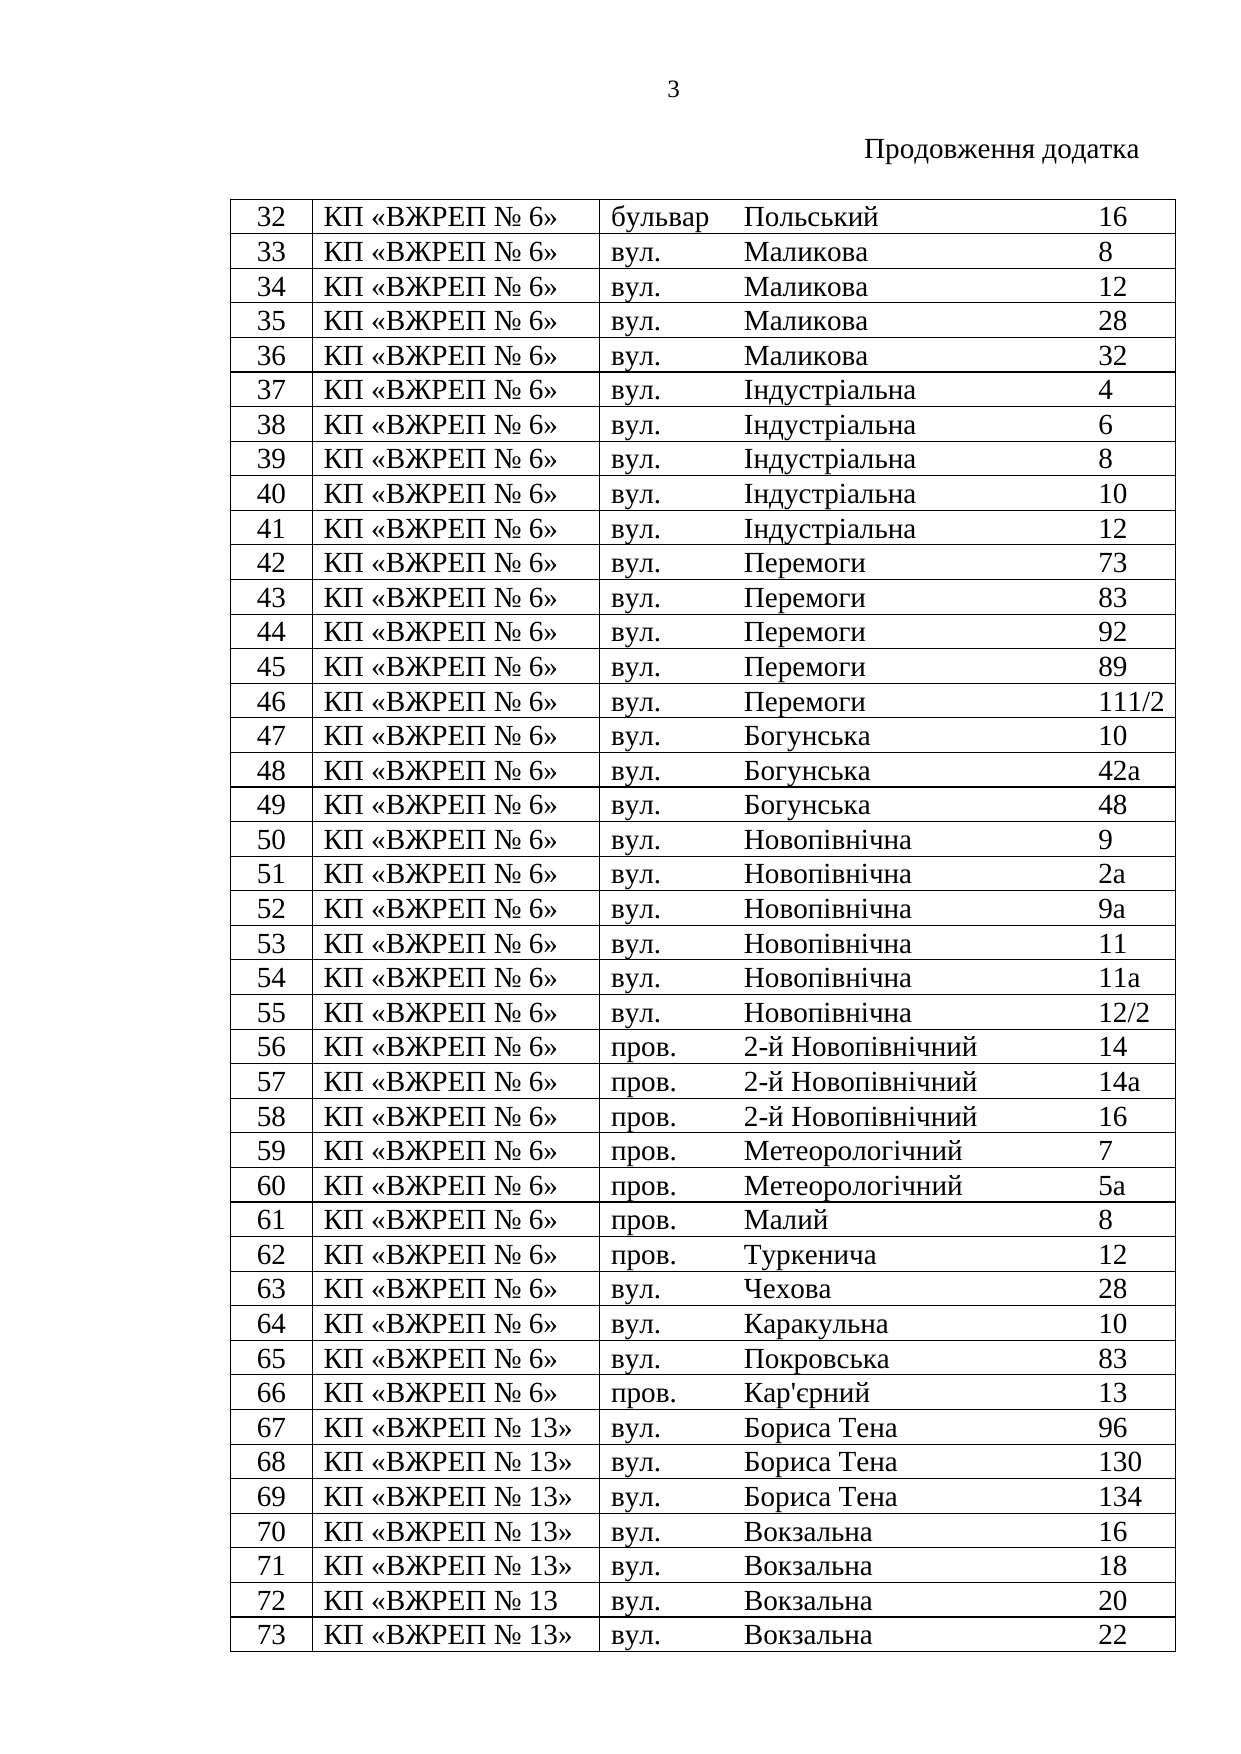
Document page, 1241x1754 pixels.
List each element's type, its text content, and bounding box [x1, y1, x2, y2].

table_cell 89 [1087, 649, 1175, 683]
table_cell вул. [600, 995, 732, 1028]
table_cell вул. [600, 545, 732, 579]
table_cell 8 [1087, 442, 1175, 475]
table_cell Богунська [733, 753, 1087, 786]
table_header 16 [1087, 200, 1175, 233]
table_cell вул. [600, 373, 732, 406]
table_cell 9 [1087, 822, 1175, 856]
table_cell 35 [231, 303, 312, 337]
table_cell 2-й Новопівнічний [733, 1099, 1087, 1132]
table_cell вул. [600, 822, 732, 856]
table_cell Маликова [733, 269, 1087, 302]
table_cell 70 [231, 1514, 312, 1547]
table_cell пров. [600, 1030, 732, 1063]
table_cell 10 [1087, 476, 1175, 510]
table_cell 52 [231, 891, 312, 925]
table_cell 12 [1087, 269, 1175, 302]
table_cell вул. [600, 649, 732, 683]
table_cell КП «ВЖРЕП № 6» [313, 442, 599, 475]
table_cell пров. [600, 1168, 732, 1201]
table_header бульвар [600, 200, 732, 233]
table_cell КП «ВЖРЕП № 6» [313, 373, 599, 406]
table_cell КП «ВЖРЕП № 6» [313, 580, 599, 613]
table_cell 69 [231, 1479, 312, 1513]
table_cell вул. [600, 269, 732, 302]
table_cell 66 [231, 1375, 312, 1409]
table_cell КП «ВЖРЕП № 13» [313, 1618, 599, 1651]
table_cell 48 [1087, 788, 1175, 821]
table_cell 72 [231, 1583, 312, 1616]
table_cell 65 [231, 1341, 312, 1374]
table_cell 11а [1087, 960, 1175, 994]
table_cell Перемоги [733, 684, 1087, 717]
table_cell 47 [231, 718, 312, 752]
table_cell 40 [231, 476, 312, 510]
table_cell 38 [231, 407, 312, 441]
table_cell 54 [231, 960, 312, 994]
table_cell 62 [231, 1237, 312, 1271]
table_cell 51 [231, 857, 312, 890]
table_cell 8 [1087, 234, 1175, 268]
table_cell вул. [600, 615, 732, 648]
table_cell вул. [600, 476, 732, 510]
table_cell 42а [1087, 753, 1175, 786]
table_cell Вокзальна [733, 1583, 1087, 1616]
table_cell 14а [1087, 1064, 1175, 1098]
table_cell вул. [600, 684, 732, 717]
table_cell Новопівнічна [733, 822, 1087, 856]
table_cell 7 [1087, 1133, 1175, 1167]
table_cell Каракульна [733, 1306, 1087, 1340]
table_cell вул. [600, 234, 732, 268]
table_cell вул. [600, 891, 732, 925]
table_cell КП «ВЖРЕП № 6» [313, 718, 599, 752]
table_cell Індустріальна [733, 476, 1087, 510]
table_cell Богунська [733, 718, 1087, 752]
table_cell 59 [231, 1133, 312, 1167]
table_cell 2а [1087, 857, 1175, 890]
table_cell КП «ВЖРЕП № 6» [313, 1272, 599, 1305]
table_cell Перемоги [733, 649, 1087, 683]
table_cell 5а [1087, 1168, 1175, 1201]
table_cell 55 [231, 995, 312, 1028]
table_cell Вокзальна [733, 1548, 1087, 1582]
table_cell Індустріальна [733, 511, 1087, 544]
table_cell КП «ВЖРЕП № 6» [313, 649, 599, 683]
table_cell Новопівнічна [733, 891, 1087, 925]
table_cell 2-й Новопівнічний [733, 1064, 1087, 1098]
table_cell 32 [1087, 338, 1175, 371]
table_cell Новопівнічна [733, 926, 1087, 959]
table_cell 12 [1087, 1237, 1175, 1271]
table_cell 14 [1087, 1030, 1175, 1063]
table_cell 44 [231, 615, 312, 648]
table_cell 111/2 [1087, 684, 1175, 717]
table_cell 8 [1087, 1203, 1175, 1236]
table_cell 83 [1087, 1341, 1175, 1374]
table_cell Маликова [733, 303, 1087, 337]
table_cell вул. [600, 407, 732, 441]
table_cell Вокзальна [733, 1514, 1087, 1547]
table_cell 39 [231, 442, 312, 475]
table_cell 43 [231, 580, 312, 613]
table_cell 73 [231, 1618, 312, 1651]
table_cell пров. [600, 1099, 732, 1132]
table_cell 58 [231, 1099, 312, 1132]
table_cell 16 [1087, 1099, 1175, 1132]
table_cell КП «ВЖРЕП № 6» [313, 788, 599, 821]
table_cell КП «ВЖРЕП № 13» [313, 1479, 599, 1513]
table_cell 41 [231, 511, 312, 544]
table_header Польський [733, 200, 1087, 233]
table_cell Новопівнічна [733, 960, 1087, 994]
table_cell пров. [600, 1375, 732, 1409]
table_cell 6 [1087, 407, 1175, 441]
table_cell 68 [231, 1445, 312, 1478]
table_cell 71 [231, 1548, 312, 1582]
table_cell 46 [231, 684, 312, 717]
table_header 32 [231, 200, 312, 233]
table_cell 36 [231, 338, 312, 371]
table_cell КП «ВЖРЕП № 6» [313, 1375, 599, 1409]
table_cell 10 [1087, 1306, 1175, 1340]
table_cell 56 [231, 1030, 312, 1063]
table_cell 37 [231, 373, 312, 406]
table_cell КП «ВЖРЕП № 6» [313, 926, 599, 959]
table_cell вул. [600, 442, 732, 475]
table_cell Перемоги [733, 580, 1087, 613]
table_cell вул. [600, 1272, 732, 1305]
table_cell пров. [600, 1133, 732, 1167]
table_cell Новопівнічна [733, 857, 1087, 890]
table_cell вул. [600, 718, 732, 752]
table_cell КП «ВЖРЕП № 6» [313, 1203, 599, 1236]
table_cell 64 [231, 1306, 312, 1340]
table_cell КП «ВЖРЕП № 6» [313, 545, 599, 579]
table_cell 61 [231, 1203, 312, 1236]
table_cell Кар'єрний [733, 1375, 1087, 1409]
table_cell вул. [600, 1341, 732, 1374]
table_cell Маликова [733, 338, 1087, 371]
table_cell вул. [600, 1306, 732, 1340]
table_cell 12/2 [1087, 995, 1175, 1028]
table_cell 33 [231, 234, 312, 268]
table_cell 57 [231, 1064, 312, 1098]
table_cell Туркенича [733, 1237, 1087, 1271]
table_cell вул. [600, 857, 732, 890]
table_cell КП «ВЖРЕП № 6» [313, 338, 599, 371]
table_cell Метеорологічний [733, 1168, 1087, 1201]
table_cell КП «ВЖРЕП № 6» [313, 960, 599, 994]
table_cell Вокзальна [733, 1618, 1087, 1651]
table_cell Індустріальна [733, 373, 1087, 406]
table_cell 60 [231, 1168, 312, 1201]
table_cell Індустріальна [733, 442, 1087, 475]
table_cell 49 [231, 788, 312, 821]
table_cell КП «ВЖРЕП № 6» [313, 1306, 599, 1340]
table_cell вул. [600, 338, 732, 371]
table_cell 10 [1087, 718, 1175, 752]
table_cell Богунська [733, 788, 1087, 821]
table_cell Бориса Тена [733, 1410, 1087, 1443]
table_cell КП «ВЖРЕП № 6» [313, 1133, 599, 1167]
table_cell 20 [1087, 1583, 1175, 1616]
table_cell вул. [600, 580, 732, 613]
table_cell вул. [600, 1479, 732, 1513]
table_cell КП «ВЖРЕП № 6» [313, 753, 599, 786]
table_cell 96 [1087, 1410, 1175, 1443]
table_cell КП «ВЖРЕП № 13» [313, 1445, 599, 1478]
table_cell Перемоги [733, 545, 1087, 579]
table_cell пров. [600, 1237, 732, 1271]
table_cell вул. [600, 753, 732, 786]
table_cell Перемоги [733, 615, 1087, 648]
table_cell КП «ВЖРЕП № 6» [313, 891, 599, 925]
table_cell вул. [600, 1410, 732, 1443]
table_cell КП «ВЖРЕП № 6» [313, 476, 599, 510]
table_cell КП «ВЖРЕП № 6» [313, 303, 599, 337]
table_cell пров. [600, 1064, 732, 1098]
table_cell вул. [600, 1618, 732, 1651]
table_cell КП «ВЖРЕП № 6» [313, 511, 599, 544]
table_cell 50 [231, 822, 312, 856]
table_cell Малий [733, 1203, 1087, 1236]
table_cell КП «ВЖРЕП № 6» [313, 1030, 599, 1063]
table_cell 134 [1087, 1479, 1175, 1513]
table_cell Метеорологічний [733, 1133, 1087, 1167]
table_cell 22 [1087, 1618, 1175, 1651]
table_cell 42 [231, 545, 312, 579]
table_cell Чехова [733, 1272, 1087, 1305]
table_cell КП «ВЖРЕП № 13» [313, 1410, 599, 1443]
table_cell КП «ВЖРЕП № 13» [313, 1548, 599, 1582]
table_cell 28 [1087, 303, 1175, 337]
table_cell Новопівнічна [733, 995, 1087, 1028]
table_cell 18 [1087, 1548, 1175, 1582]
table_header КП «ВЖРЕП № 6» [313, 200, 599, 233]
table_cell вул. [600, 960, 732, 994]
table_cell 9а [1087, 891, 1175, 925]
table_cell КП «ВЖРЕП № 6» [313, 234, 599, 268]
table_cell 13 [1087, 1375, 1175, 1409]
table_cell КП «ВЖРЕП № 6» [313, 822, 599, 856]
table_cell вул. [600, 1445, 732, 1478]
table_cell КП «ВЖРЕП № 6» [313, 684, 599, 717]
table_cell 67 [231, 1410, 312, 1443]
table_cell КП «ВЖРЕП № 6» [313, 995, 599, 1028]
table_cell Покровська [733, 1341, 1087, 1374]
table_cell 45 [231, 649, 312, 683]
table_cell Бориса Тена [733, 1479, 1087, 1513]
table_cell 11 [1087, 926, 1175, 959]
table_cell вул. [600, 511, 732, 544]
table_cell КП «ВЖРЕП № 6» [313, 857, 599, 890]
table_cell КП «ВЖРЕП № 6» [313, 269, 599, 302]
table_cell КП «ВЖРЕП № 6» [313, 1099, 599, 1132]
table_cell 92 [1087, 615, 1175, 648]
table_cell Бориса Тена [733, 1445, 1087, 1478]
table_cell 53 [231, 926, 312, 959]
table_cell 4 [1087, 373, 1175, 406]
table_cell КП «ВЖРЕП № 13» [313, 1514, 599, 1547]
table_cell 12 [1087, 511, 1175, 544]
text Продовження додатка [171, 131, 1175, 165]
table_cell Індустріальна [733, 407, 1087, 441]
table_cell КП «ВЖРЕП № 6» [313, 1237, 599, 1271]
table_cell 63 [231, 1272, 312, 1305]
table_cell пров. [600, 1203, 732, 1236]
table_cell 83 [1087, 580, 1175, 613]
table_cell вул. [600, 1514, 732, 1547]
table_cell КП «ВЖРЕП № 6» [313, 1064, 599, 1098]
table_cell КП «ВЖРЕП № 13 [313, 1583, 599, 1616]
table_cell 48 [231, 753, 312, 786]
table_cell 34 [231, 269, 312, 302]
table_cell вул. [600, 926, 732, 959]
table_cell вул. [600, 303, 732, 337]
table_cell 16 [1087, 1514, 1175, 1547]
table_cell 130 [1087, 1445, 1175, 1478]
table_cell вул. [600, 1548, 732, 1582]
table_cell 73 [1087, 545, 1175, 579]
table_cell вул. [600, 1583, 732, 1616]
table_cell КП «ВЖРЕП № 6» [313, 615, 599, 648]
table_cell 2-й Новопівнічний [733, 1030, 1087, 1063]
table_cell Маликова [733, 234, 1087, 268]
table_cell вул. [600, 788, 732, 821]
table_cell КП «ВЖРЕП № 6» [313, 1341, 599, 1374]
table_cell 28 [1087, 1272, 1175, 1305]
table_cell КП «ВЖРЕП № 6» [313, 407, 599, 441]
table_cell КП «ВЖРЕП № 6» [313, 1168, 599, 1201]
